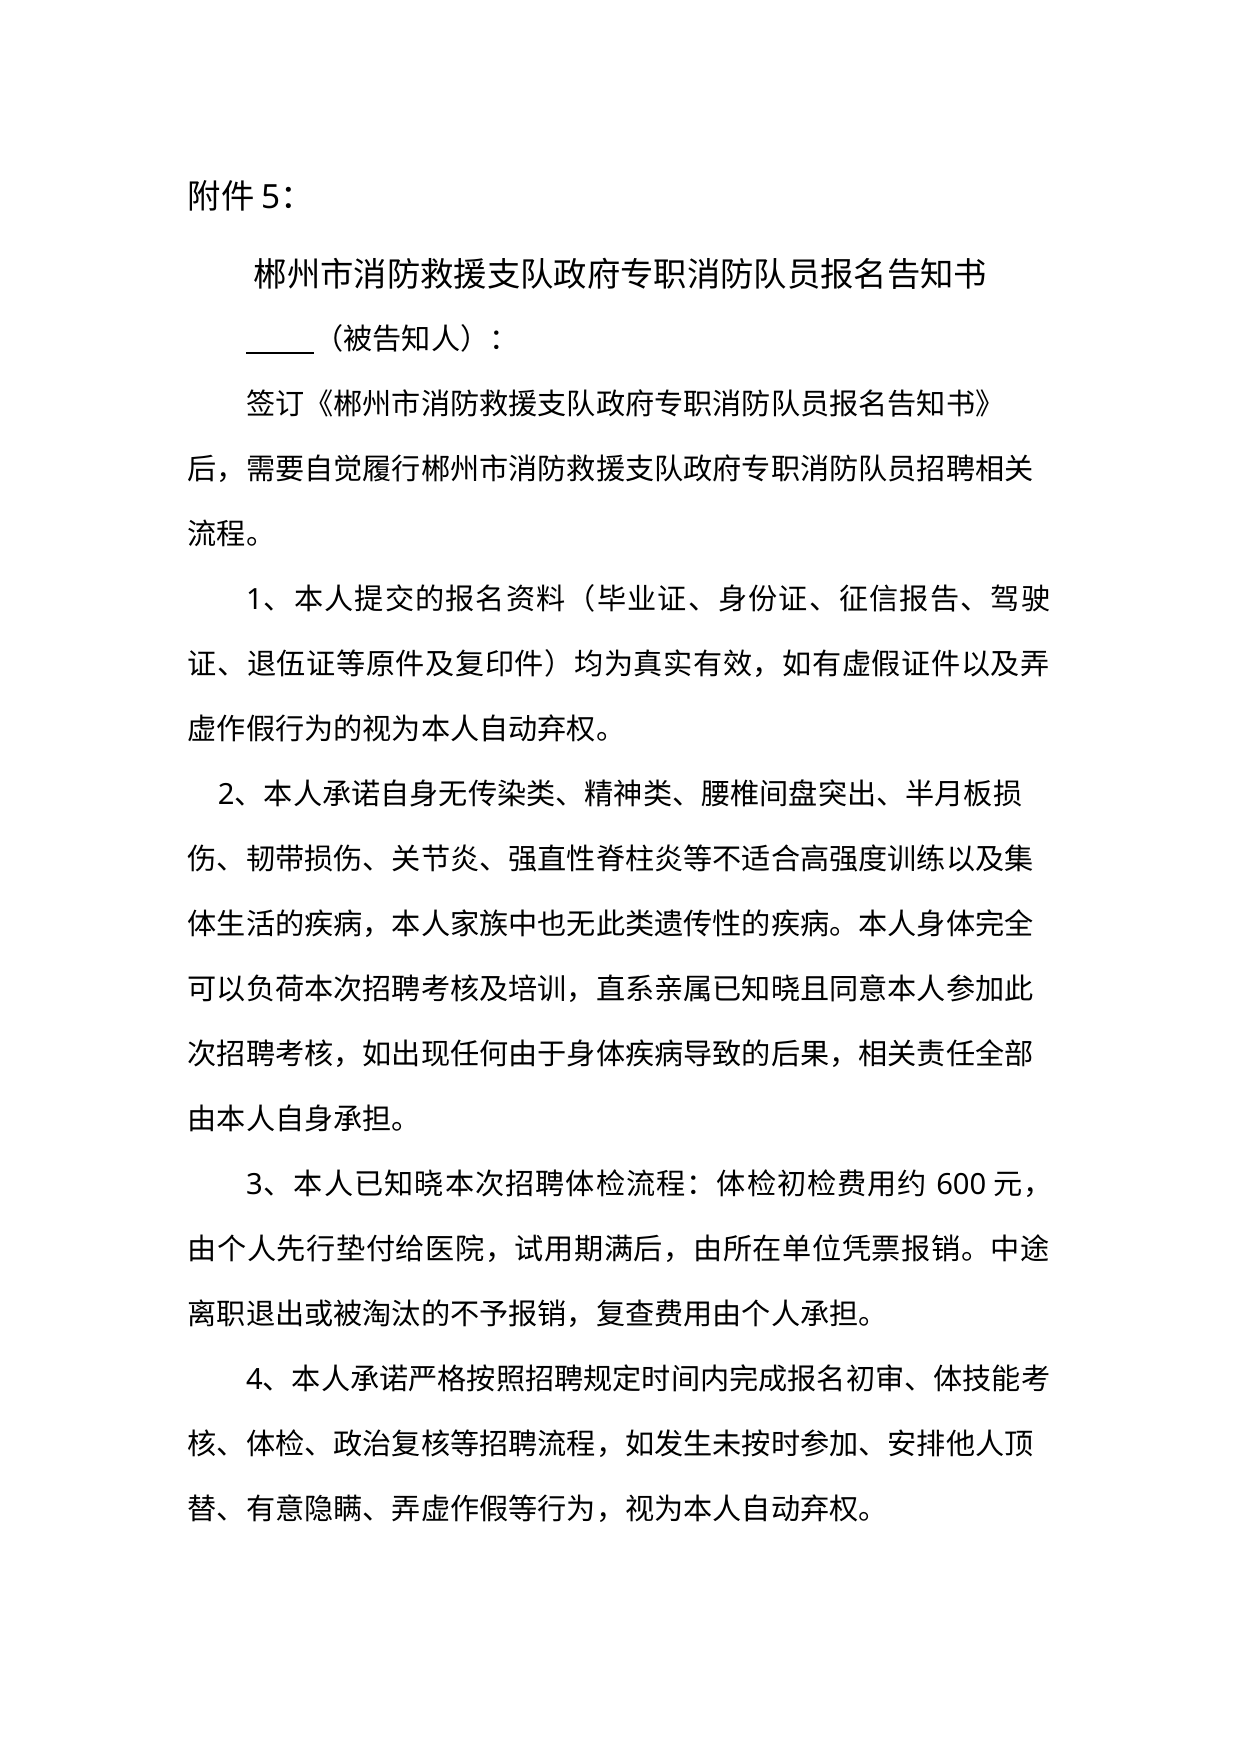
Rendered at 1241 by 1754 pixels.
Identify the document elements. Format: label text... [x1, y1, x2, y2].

text 4、本人承诺严格按照招聘规定时间内完成报名初审、体技能考核、体检、政治复核等招聘流程，如发生未按时参加、安排他人顶替、有意隐瞒、弄虚作假等行为，视为本人自动弃权。 [187, 1344, 1053, 1539]
text 2、本人承诺自身无传染类、精神类、腰椎间盘突出、半月板损伤、韧带损伤、关节炎、强直性脊柱炎等不适合高强度训练以及集体生活的疾病，本人家族中也无此类遗传性的疾病。本人身体完全可以负荷本次招聘考核及培训，直系亲属已知晓且同意本人参加此次招聘考核，如出现任何由于身体疾病导致的后果，相关责任全部由本人自身承担。 [187, 759, 1053, 1149]
list 签订《郴州市消防救援支队政府专职消防队员报名告知书》后，需要自觉履行郴州市消防救援支队政府专职消防队员招聘相关流程。 [187, 369, 1053, 564]
text 郴州市消防救援支队政府专职消防队员报名告知书 [187, 239, 1053, 304]
text 3、本人已知晓本次招聘体检流程：体检初检费用约600元，由个人先行垫付给医院，试用期满后，由所在单位凭票报销。中途离职退出或被淘汰的不予报销，复查费用由个人承担。 [187, 1149, 1053, 1344]
text 附件5： [187, 162, 1053, 227]
list 1、本人提交的报名资料（毕业证、身份证、征信报告、驾驶证、退伍证等原件及复印件）均为真实有效，如有虚假证件以及弄虚作假行为的视为本人自动弃权。 [187, 564, 1053, 759]
list （被告知人）： [187, 304, 1053, 369]
